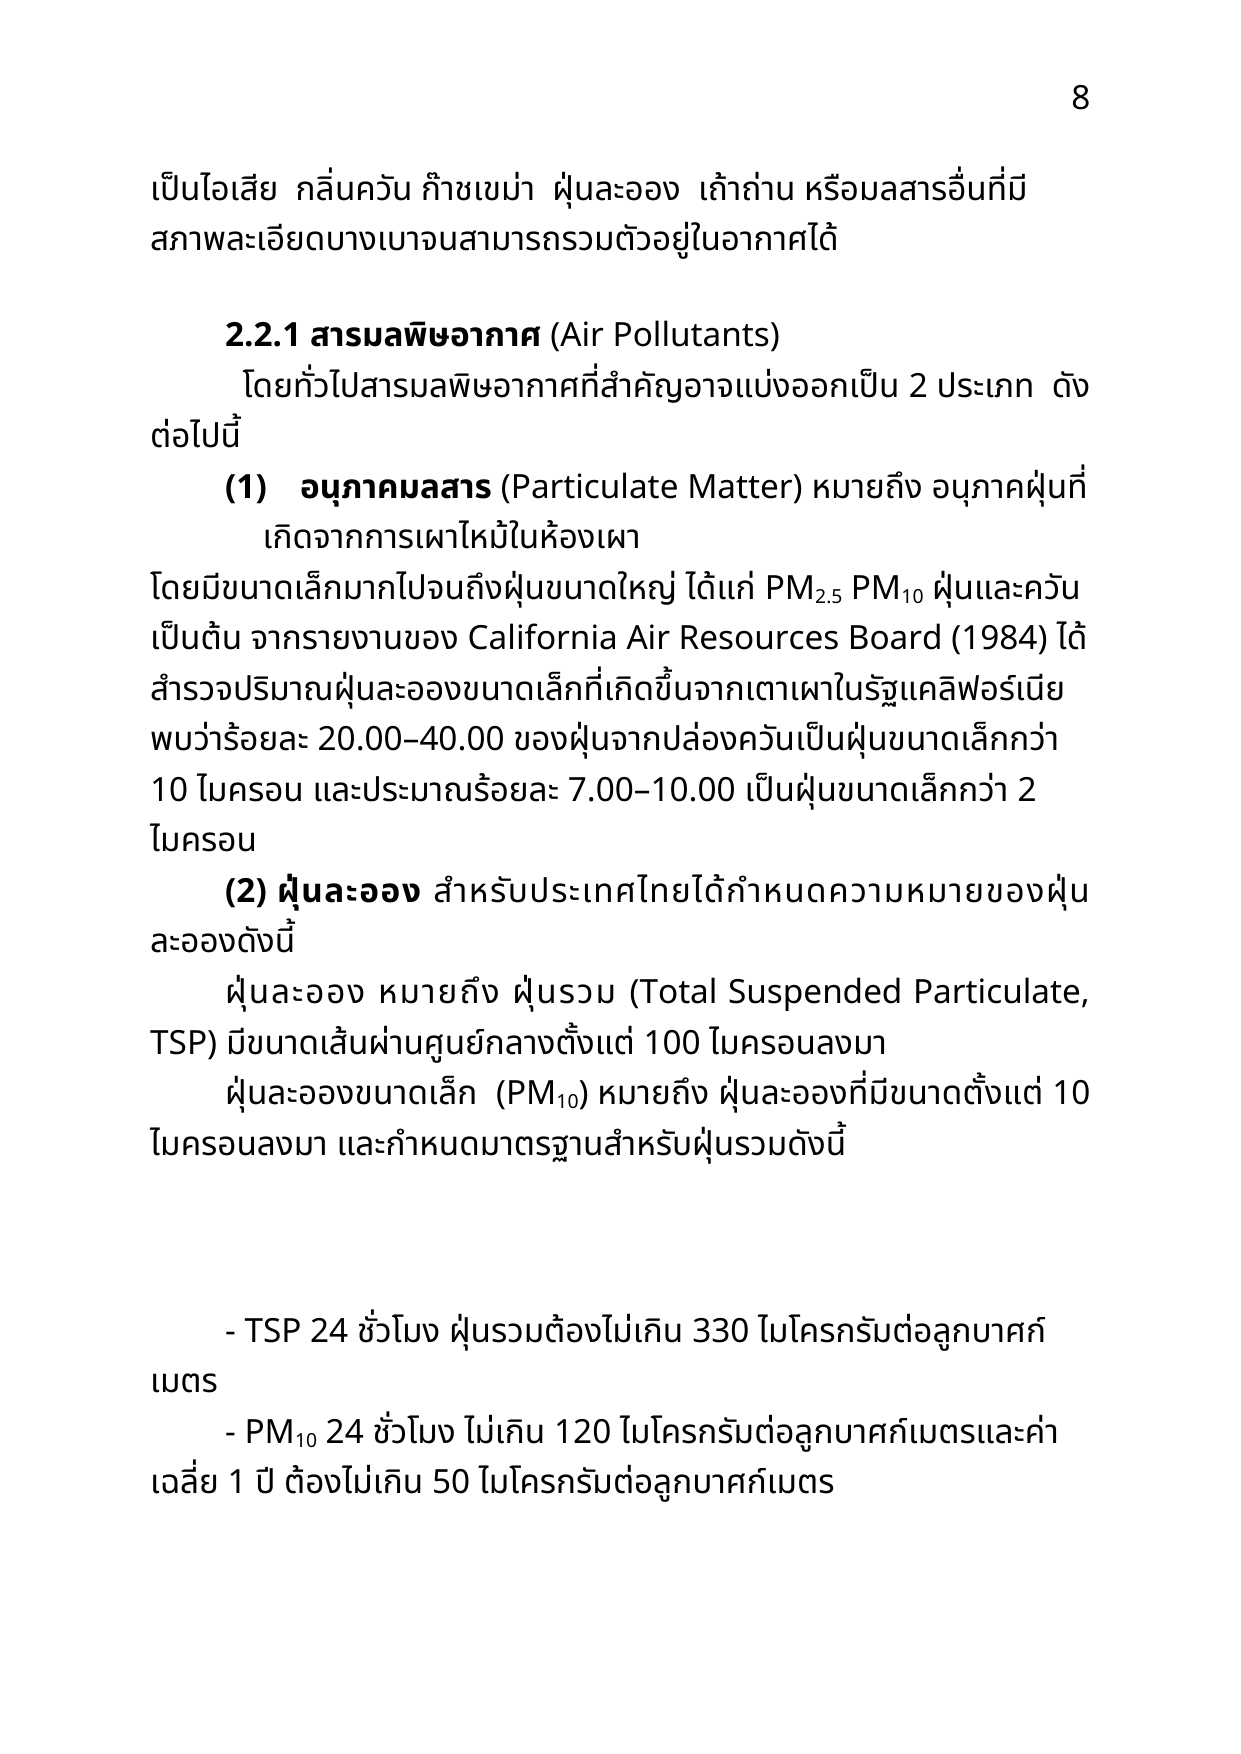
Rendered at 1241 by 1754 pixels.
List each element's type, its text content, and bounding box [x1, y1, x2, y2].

text - PM10 24 ชั่วโมง ไม่เกิน 120 ไมโครกรัมต่อลูกบาศก์เมตรและค่าเฉลี่ย 1 ปี ต้องไม่เกิน 50 ไมโครกรัมต่อลูกบาศก์เมตร [150, 1407, 1090, 1509]
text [150, 164, 1090, 265]
text (2) ฝุ่นละออง สำหรับประเทศไทยได้กำหนดความหมายของฝุ่นละอองดังนี้ [150, 867, 1090, 968]
text ฝุ่นละอองขนาดเล็ก (PM10) หมายถึง ฝุ่นละอองที่มีขนาดตั้งแต่ 10 ไมครอนลงมา และกำหนดมาตรฐานสำหรับฝุ่นรวมดังนี้ [150, 1069, 1090, 1170]
text - TSP 24 ชั่วโมง ฝุ่นรวมต้องไม่เกิน 330 ไมโครกรัมต่อลูกบาศก์เมตร [150, 1306, 1090, 1407]
text 2.2.1 สารมลพิษอากาศ (Air Pollutants) [150, 311, 1090, 361]
text ฝุ่นละออง หมายถึง ฝุ่นรวม (Total Suspended Particulate, TSP) มีขนาดเส้นผ่านศูนย์กลางตั้งแต่ 100 ไมครอนลงมา [150, 968, 1090, 1069]
text โดยมีขนาดเล็กมากไปจนถึงฝุ่นขนาดใหญ่ ได้แก่ PM2.5 PM10 ฝุ่นและควัน เป็นต้น จากรายงานของ California Air Resources Board (1984) ได้สำรวจปริมาณฝุ่นละอองขนาดเล็กที่เกิดขึ้นจากเตาเผาในรัฐแคลิฟอร์เนียพบว่าร้อยละ 20.00–40.00 ของฝุ่นจากปล่องควันเป็นฝุ่นขนาดเล็กกว่า 10 ไมครอน และประมาณร้อยละ 7.00–10.00 เป็นฝุ่นขนาดเล็กกว่า 2 ไมครอน [150, 563, 1090, 867]
text โดยทั่วไปสารมลพิษอากาศที่สำคัญอาจแบ่งออกเป็น 2 ประเภท ดังต่อไปนี้ [150, 361, 1090, 462]
list อนุภาคมลสาร (Particulate Matter) หมายถึง อนุภาคฝุ่นที่เกิดจากการเผาไหม้ในห้องเผา [225, 462, 1090, 563]
